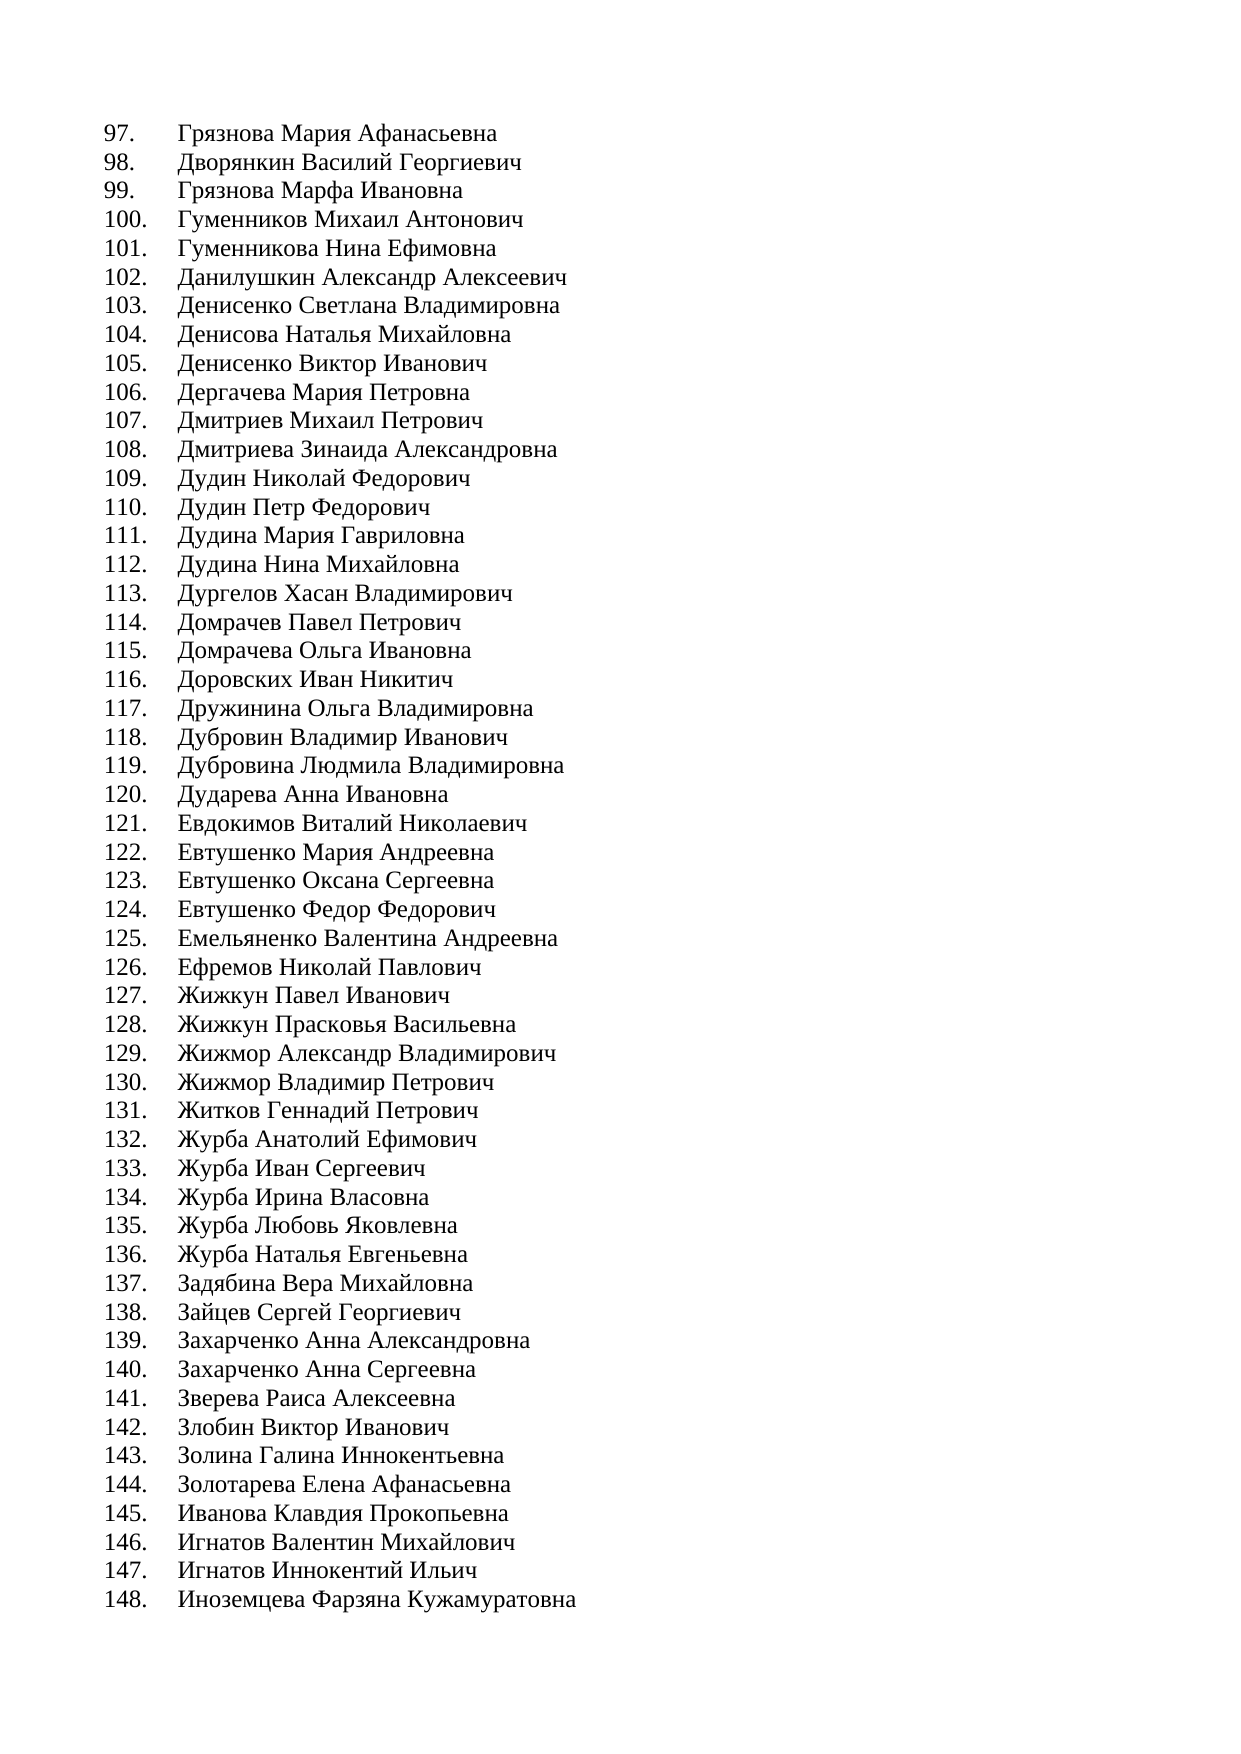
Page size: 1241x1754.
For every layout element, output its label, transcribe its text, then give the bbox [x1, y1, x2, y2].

text 97. Грязнова Мария Афанасьевна [103, 118, 1152, 147]
text 124. Евтушенко Федор Федорович [103, 894, 1152, 923]
text 145. Иванова Клавдия Прокопьевна [103, 1498, 1152, 1527]
text 111. Дудина Мария Гавриловна [103, 521, 1152, 549]
text 116. Доровских Иван Никитич [103, 664, 1152, 693]
text 130. Жижмор Владимир Петрович [103, 1067, 1152, 1096]
text 125. Емельяненко Валентина Андреевна [103, 923, 1152, 952]
text 129. Жижмор Александр Владимирович [103, 1038, 1152, 1067]
text 140. Захарченко Анна Сергеевна [103, 1354, 1152, 1383]
text 101. Гуменникова Нина Ефимовна [103, 233, 1152, 262]
text 108. Дмитриева Зинаида Александровна [103, 434, 1152, 463]
text 137. Задябина Вера Михайловна [103, 1268, 1152, 1297]
text 114. Домрачев Павел Петрович [103, 607, 1152, 636]
text 142. Злобин Виктор Иванович [103, 1412, 1152, 1441]
text 143. Золина Галина Иннокентьевна [103, 1441, 1152, 1469]
text 115. Домрачева Ольга Ивановна [103, 636, 1152, 664]
text 98. Дворянкин Василий Георгиевич [103, 147, 1152, 176]
text 103. Денисенко Светлана Владимировна [103, 291, 1152, 319]
text 104. Денисова Наталья Михайловна [103, 319, 1152, 348]
text 127. Жижкун Павел Иванович [103, 981, 1152, 1009]
text 135. Журба Любовь Яковлевна [103, 1211, 1152, 1239]
text 138. Зайцев Сергей Георгиевич [103, 1297, 1152, 1326]
text 144. Золотарева Елена Афанасьевна [103, 1469, 1152, 1498]
text 110. Дудин Петр Федорович [103, 492, 1152, 521]
text 132. Журба Анатолий Ефимович [103, 1124, 1152, 1153]
text 119. Дубровина Людмила Владимировна [103, 751, 1152, 779]
text 107. Дмитриев Михаил Петрович [103, 406, 1152, 434]
text 139. Захарченко Анна Александровна [103, 1326, 1152, 1354]
text 120. Дударева Анна Ивановна [103, 779, 1152, 808]
text 147. Игнатов Иннокентий Ильич [103, 1556, 1152, 1584]
text 106. Дергачева Мария Петровна [103, 377, 1152, 406]
text 136. Журба Наталья Евгеньевна [103, 1239, 1152, 1268]
text 123. Евтушенко Оксана Сергеевна [103, 866, 1152, 894]
text 99. Грязнова Марфа Ивановна [103, 176, 1152, 204]
text 148. Иноземцева Фарзяна Кужамуратовна [103, 1584, 1152, 1613]
text 121. Евдокимов Виталий Николаевич [103, 808, 1152, 837]
text 105. Денисенко Виктор Иванович [103, 348, 1152, 377]
text 141. Зверева Раиса Алексеевна [103, 1383, 1152, 1412]
text 131. Житков Геннадий Петрович [103, 1096, 1152, 1124]
text 126. Ефремов Николай Павлович [103, 952, 1152, 981]
text 113. Дургелов Хасан Владимирович [103, 578, 1152, 607]
text 102. Данилушкин Александр Алексеевич [103, 262, 1152, 291]
text 100. Гуменников Михаил Антонович [103, 204, 1152, 233]
text 112. Дудина Нина Михайловна [103, 549, 1152, 578]
text 117. Дружинина Ольга Владимировна [103, 693, 1152, 722]
text 118. Дубровин Владимир Иванович [103, 722, 1152, 751]
text 128. Жижкун Прасковья Васильевна [103, 1009, 1152, 1038]
text 146. Игнатов Валентин Михайлович [103, 1527, 1152, 1556]
text 122. Евтушенко Мария Андреевна [103, 837, 1152, 866]
text 109. Дудин Николай Федорович [103, 463, 1152, 492]
text 133. Журба Иван Сергеевич [103, 1153, 1152, 1182]
text 134. Журба Ирина Власовна [103, 1182, 1152, 1211]
